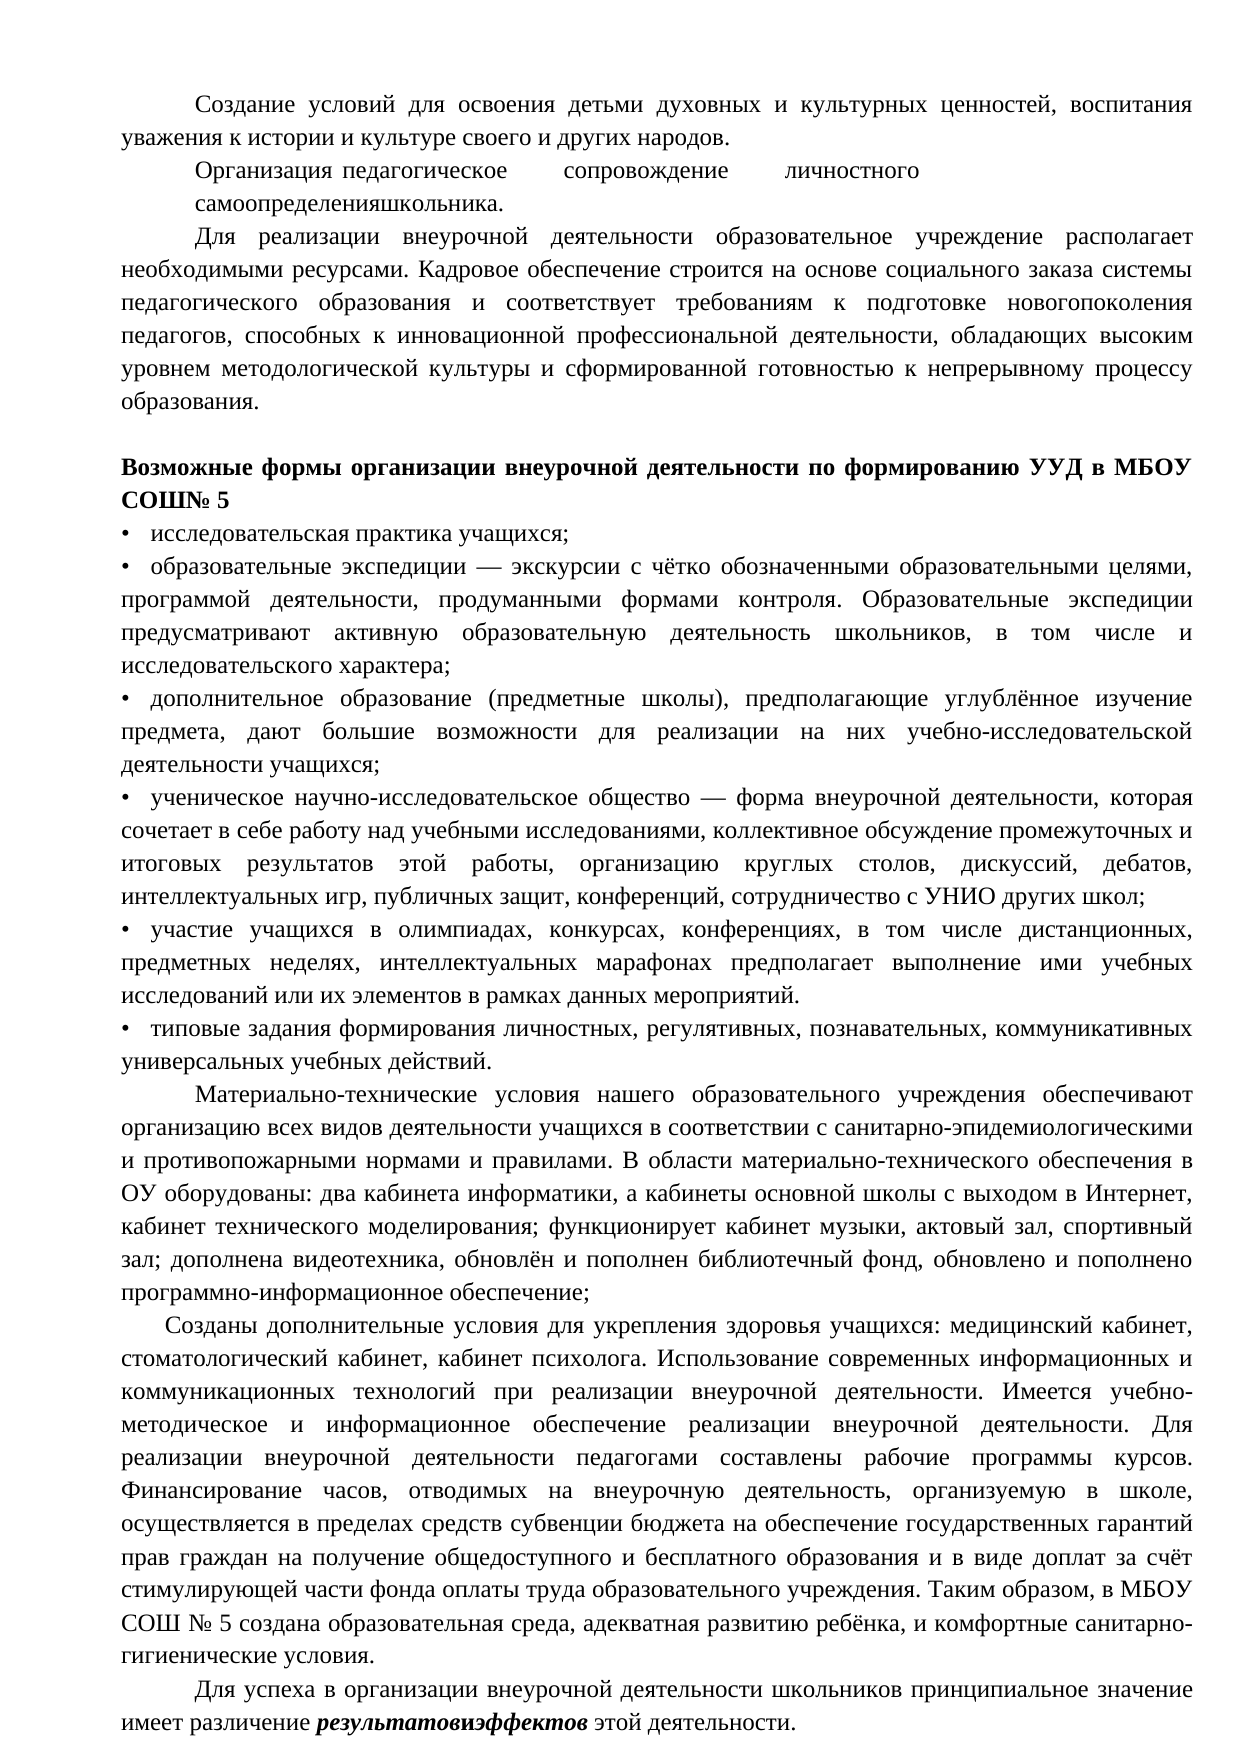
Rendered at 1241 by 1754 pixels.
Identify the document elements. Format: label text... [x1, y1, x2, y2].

text Организация педагогическое сопровождение личностного самоопределенияшкольника. [121, 155, 1194, 216]
text Возможные формы организации внеурочной деятельности по формированию УУД в МБОУ СОШ№ 5 [121, 452, 1194, 514]
text Создание условий для освоения детьми духовных и культурных ценностей, воспитания уважения к истории и культуре своего и других народов. [121, 89, 1194, 150]
text Материально-технические условия нашего образовательного учреждения обеспечивают организацию всех видов деятельности учащихся в соответствии с санитарно-эпидемиологическими и противопожарными нормами и правилами. В области материально-технического обеспечения в ОУ оборудованы: два кабинета информатики, а кабинеты основной школы с выходом в Интернет, кабинет технического моделирования; функционирует кабинет музыки, актовый зал, спортивный зал; дополнена видеотехника, обновлён и пополнен библиотечный фонд, обновлено и пополнено программно-информационное обеспечение; [121, 1079, 1194, 1306]
text Созданы дополнительные условия для укрепления здоровья учащихся: медицинский кабинет, стоматологический кабинет, кабинет психолога. Использование современных информационных и коммуникационных технологий при реализации внеурочной деятельности. Имеется учебно-методическое и информационное обеспечение реализации внеурочной деятельности. Для реализации внеурочной деятельности педагогами составлены рабочие программы курсов. Финансирование часов, отводимых на внеурочную деятельность, организуемую в школе, осуществляется в пределах средств субвенции бюджета на обеспечение государственных гарантий прав граждан на получение общедоступного и бесплатного образования и в виде доплат за счёт стимулирующей части фонда оплаты труда образовательного учреждения. Таким образом, в МБОУ СОШ № 5 создана образовательная среда, адекватная развитию ребёнка, и комфортные санитарно-гигиенические условия. [121, 1310, 1194, 1669]
list дополнительное образование (предметные школы), предполагающие углублённое изучение предмета, дают большие возможности для реализации на них учебно-исследовательской деятельности учащихся; [121, 683, 1194, 778]
list типовые задания формирования личностных, регулятивных, познавательных, коммуникативных универсальных учебных действий. [121, 1013, 1194, 1075]
text Для реализации внеурочной деятельности образовательное учреждение располагает необходимыми ресурсами. Кадровое обеспечение строится на основе социального заказа системы педагогического образования и соответствует требованиям к подготовке новогопоколения педагогов, способных к инновационной профессиональной деятельности, обладающих высоким уровнем методологической культуры и сформированной готовностью к непрерывному процессу образования. [121, 221, 1194, 414]
list образовательные экспедиции — экскурсии с чётко обозначенными образовательными целями, программой деятельности, продуманными формами контроля. Образовательные экспедиции предусматривают активную образовательную деятельность школьников, в том числе и исследовательского характера; [121, 551, 1194, 679]
list исследовательская практика учащихся; [121, 518, 1194, 547]
list участие учащихся в олимпиадах, конкурсах, конференциях, в том числе дистанционных, предметных неделях, интеллектуальных марафонах предполагает выполнение ими учебных исследований или их элементов в рамках данных мероприятий. [121, 914, 1194, 1009]
list ученическое научно-исследовательское общество — форма внеурочной деятельности, которая сочетает в себе работу над учебными исследованиями, коллективное обсуждение промежуточных и итоговых результатов этой работы, организацию круглых столов, дискуссий, дебатов, интеллектуальных игр, публичных защит, конференций, сотрудничество с УНИО других школ; [121, 782, 1194, 910]
text Для успеха в организации внеурочной деятельности школьников принципиальное значение имеет различение результатовиэффектов этой деятельности. [121, 1674, 1194, 1735]
